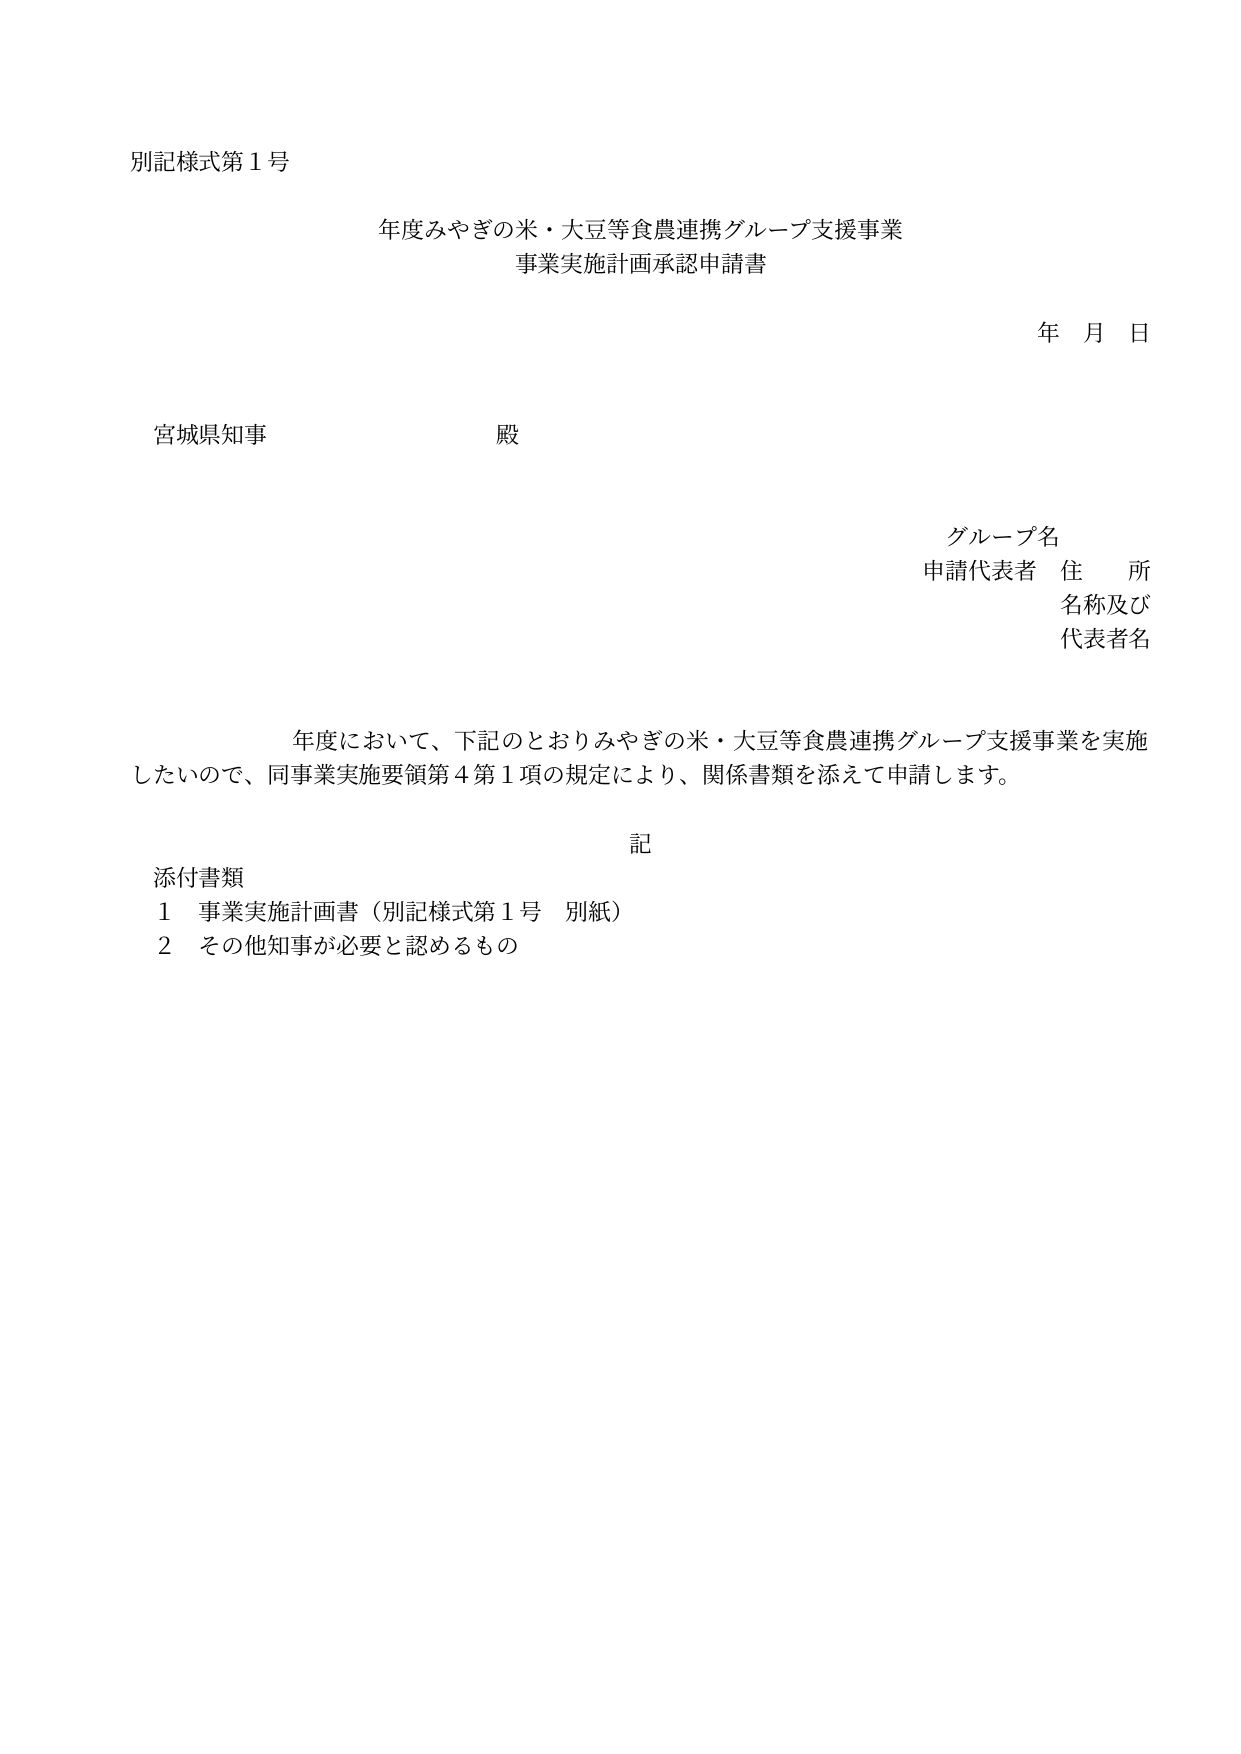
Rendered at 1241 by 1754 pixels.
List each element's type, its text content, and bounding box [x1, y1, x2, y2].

text 名称及び [130, 587, 1152, 621]
text 代表者名 [130, 621, 1152, 655]
text 申請代表者 住 所 [130, 553, 1152, 587]
text 年度みやぎの米・大豆等食農連携グループ支援事業 [130, 212, 1152, 246]
text グループ名 [130, 518, 1060, 553]
text ２ その他知事が必要と認めるもの [130, 927, 1152, 961]
text １ 事業実施計画書（別記様式第１号 別紙） [130, 893, 1152, 927]
text 年 月 日 [130, 314, 1152, 348]
text 添付書類 [130, 859, 1152, 893]
text 別記様式第１号 [130, 144, 1152, 178]
text 事業実施計画承認申請書 [130, 246, 1152, 280]
text 記 [130, 825, 1152, 859]
text 宮城県知事 殿 [130, 416, 1152, 450]
text 年度において、下記のとおりみやぎの米・大豆等食農連携グループ支援事業を実施したいので、同事業実施要領第４第１項の規定により、関係書類を添えて申請します。 [130, 723, 1152, 791]
